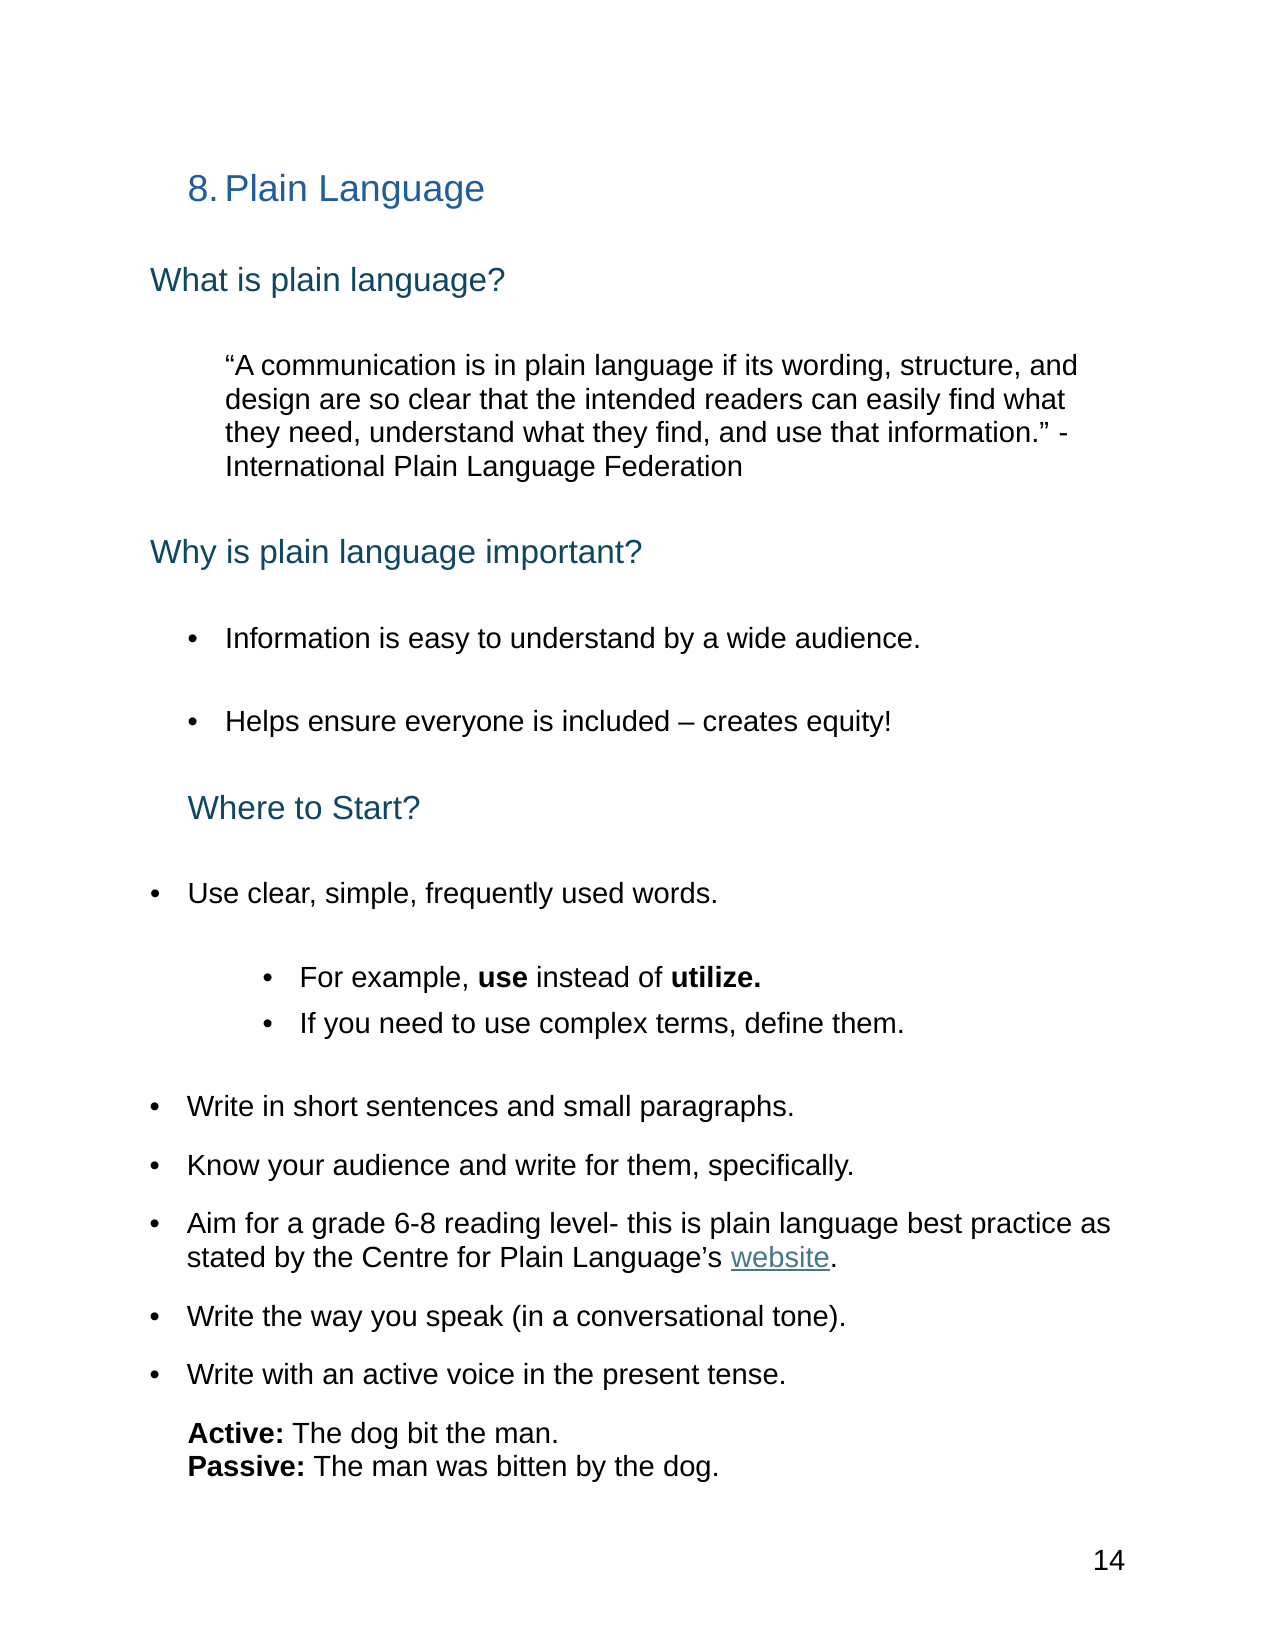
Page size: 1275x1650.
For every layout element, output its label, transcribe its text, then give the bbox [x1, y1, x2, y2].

text “A communication is in plain language if its wording, structure, and design are so clear that the intended readers can easily find what they need, understand what they find, and use that information.” ​- International Plain Language Federation [225, 348, 1125, 482]
subtitle What is plain language? [150, 260, 1125, 298]
list If you need to use complex terms, define them. [262, 1006, 1125, 1039]
list Aim for a grade 6-8 reading level- this is plain language best practice as stated by the Centre for Plain Language’s website. [149, 1207, 1125, 1274]
list Write the way you speak (in a conversational tone). [149, 1299, 1125, 1332]
list Write with an active voice in the present tense. [149, 1357, 1125, 1391]
list For example, use instead of utilize. [262, 960, 1125, 993]
text Active: The dog bit the man. Passive: The man was bitten by the dog. [187, 1416, 1125, 1483]
list Use clear, simple, frequently used words. [150, 876, 1125, 910]
list Write in short sentences and small paragraphs. [149, 1089, 1125, 1123]
list Information is easy to understand by a wide audience. [187, 621, 1125, 654]
list Helps ensure everyone is included – creates equity! [187, 704, 1125, 738]
list Know your audience and write for them, specifically. [149, 1148, 1125, 1182]
subtitle Plain Language [187, 167, 1125, 210]
subtitle Why is plain language important? [150, 532, 1125, 571]
subtitle Where to Start? [187, 788, 1125, 826]
